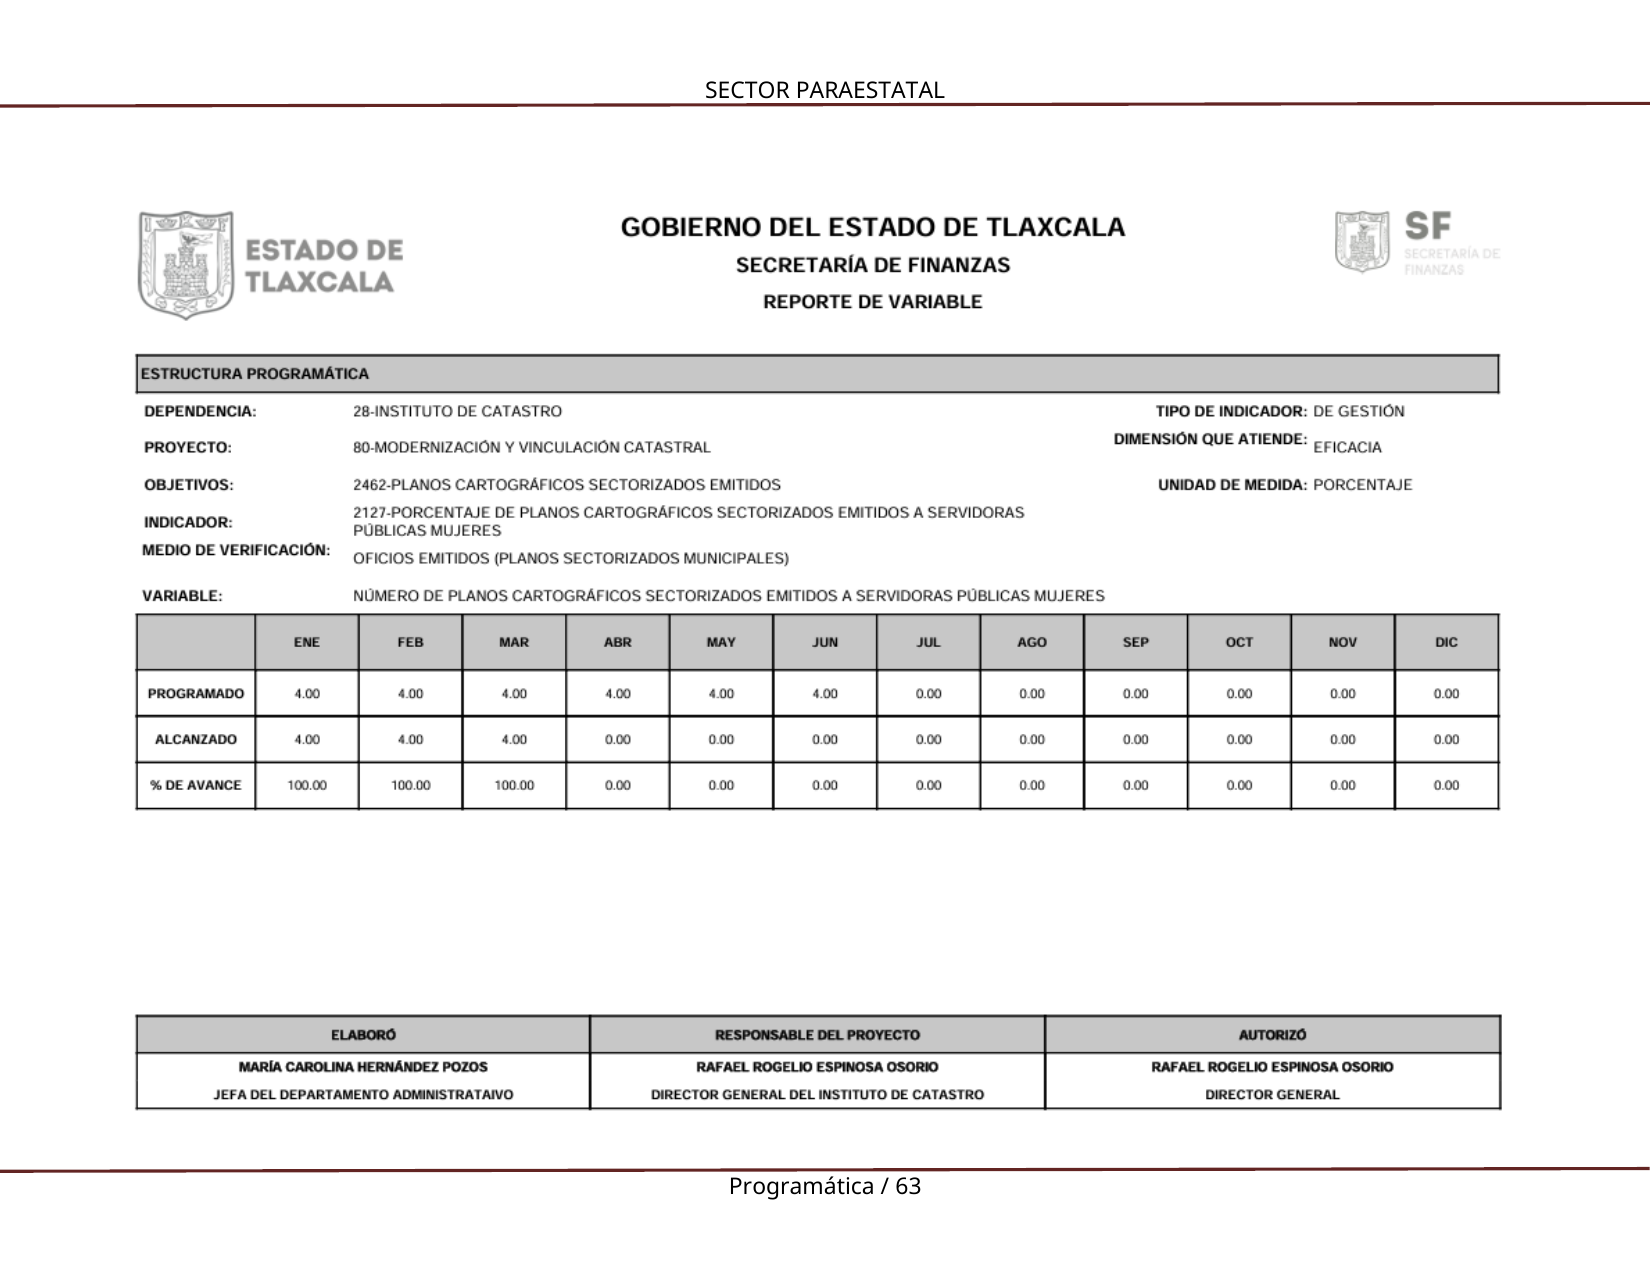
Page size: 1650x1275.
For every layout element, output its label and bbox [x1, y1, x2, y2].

picture [124, 195, 1526, 1125]
